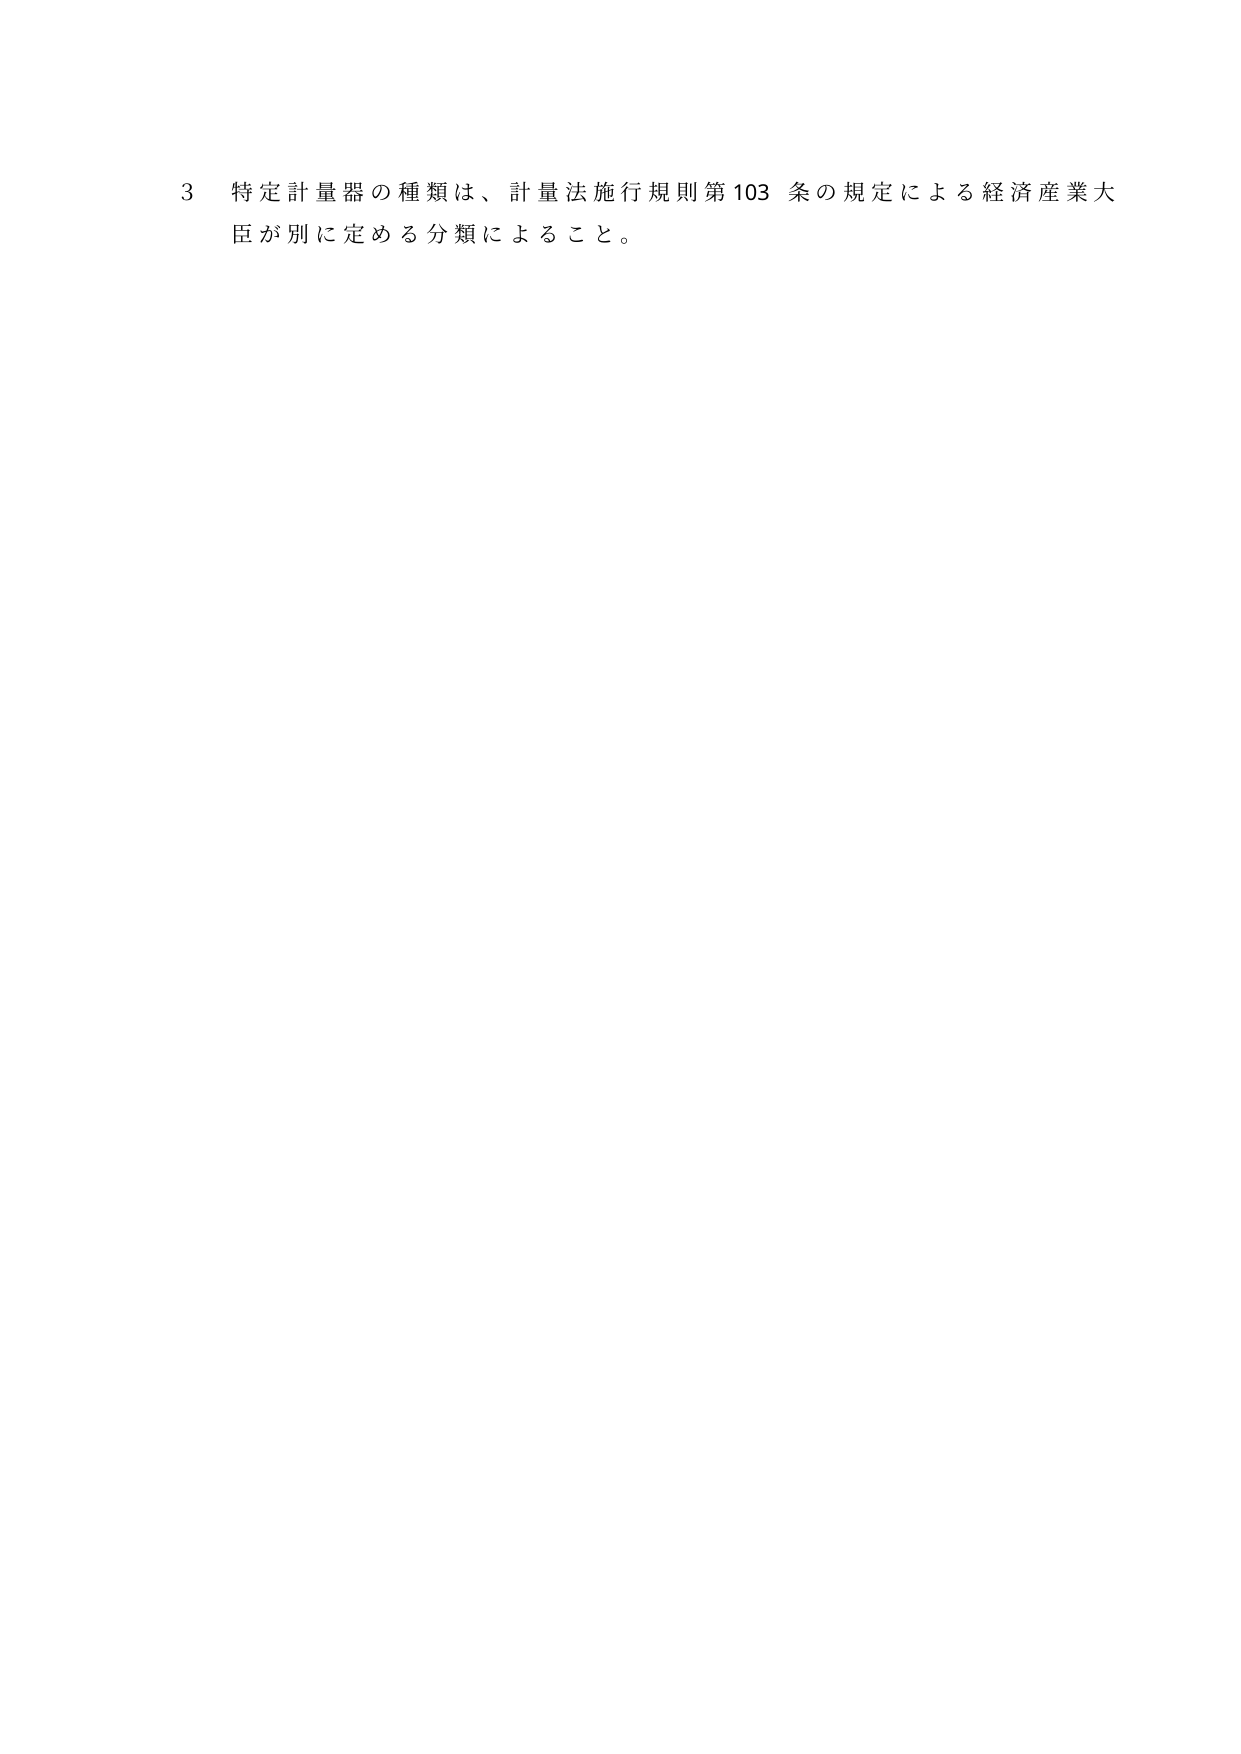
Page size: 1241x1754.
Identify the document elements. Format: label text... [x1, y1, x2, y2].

text ３ 特定計量器の種類は、計量法施行規則第103条の規定による経済産業大臣が別に定める分類によること。 [148, 169, 1122, 254]
